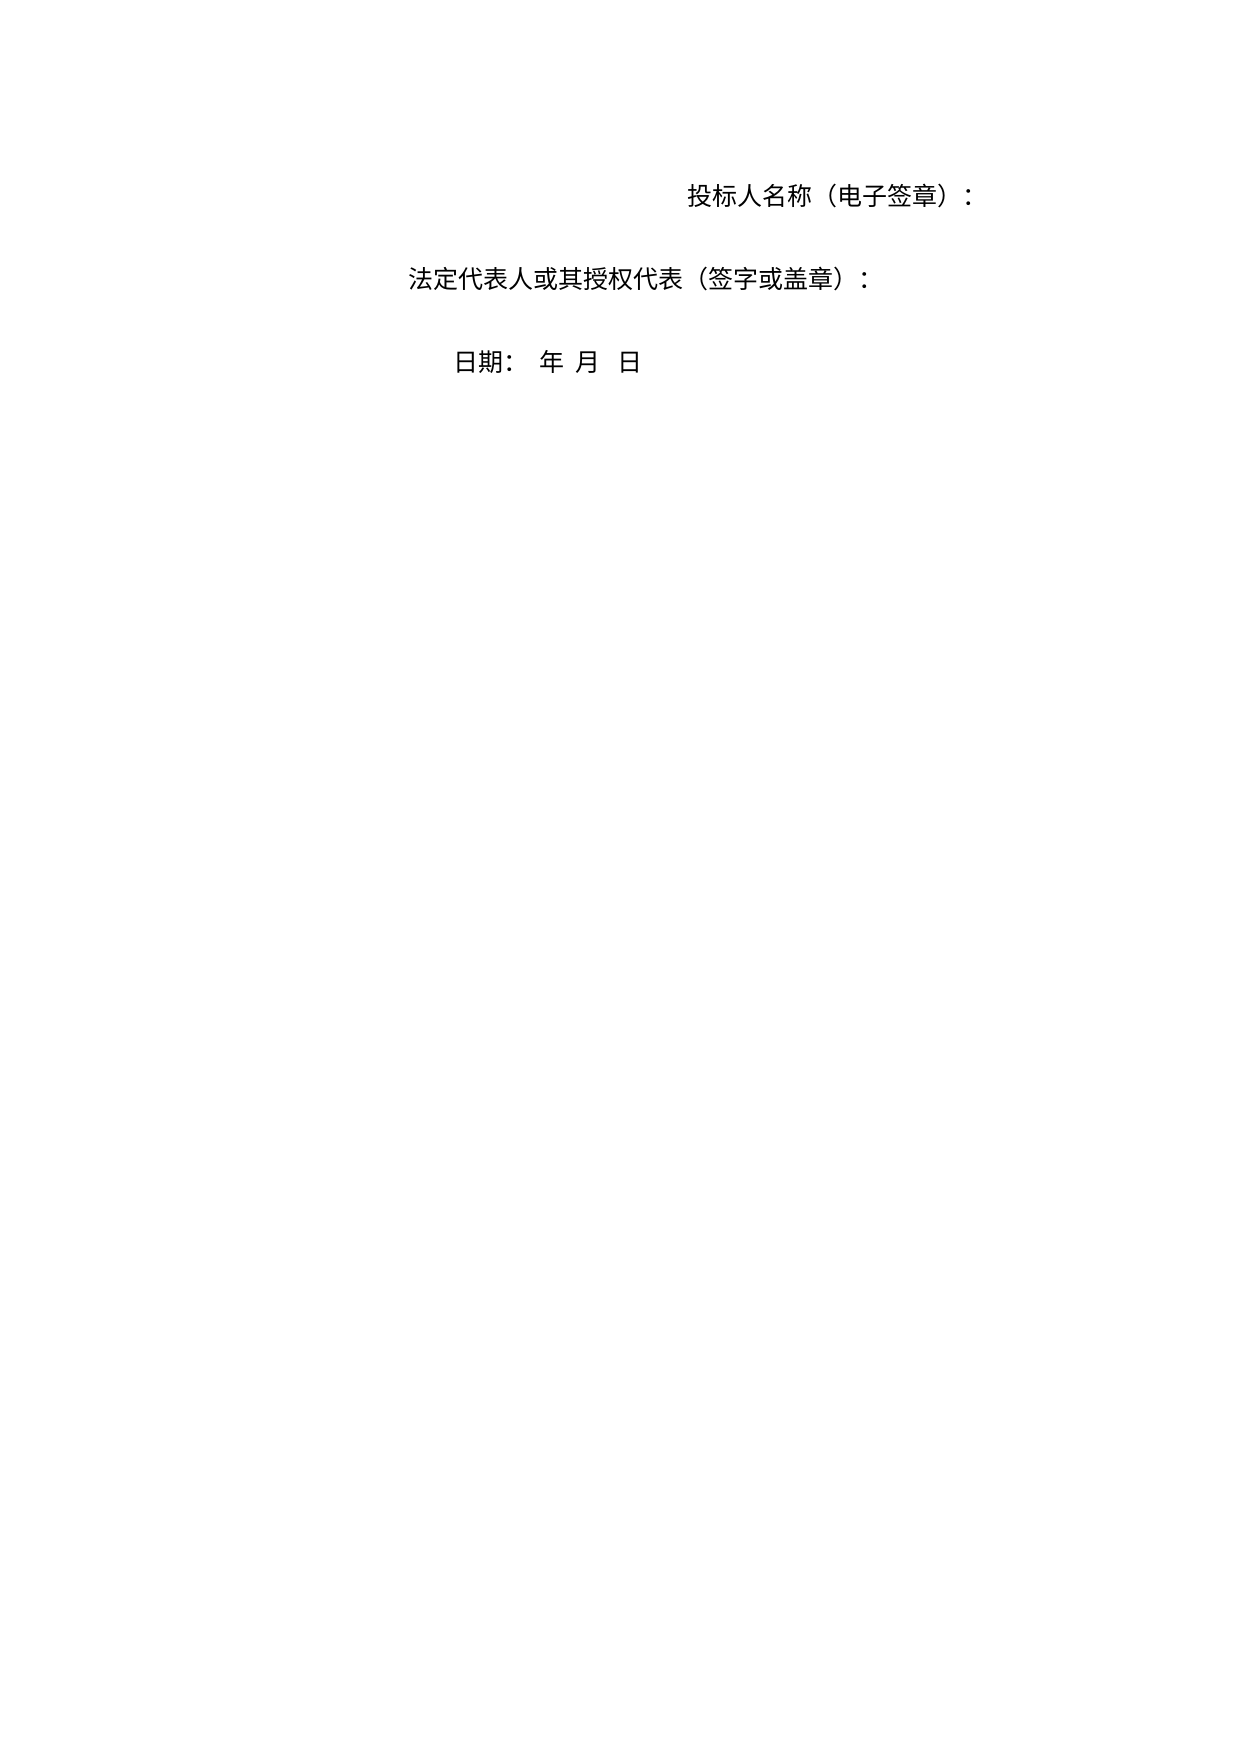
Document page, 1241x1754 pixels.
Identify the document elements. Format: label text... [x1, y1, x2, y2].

text 投标人名称（电子签章）： [187, 162, 1053, 227]
text 日期： 年 月 日 [187, 328, 1053, 393]
text 法定代表人或其授权代表（签字或盖章）： [187, 245, 1053, 310]
